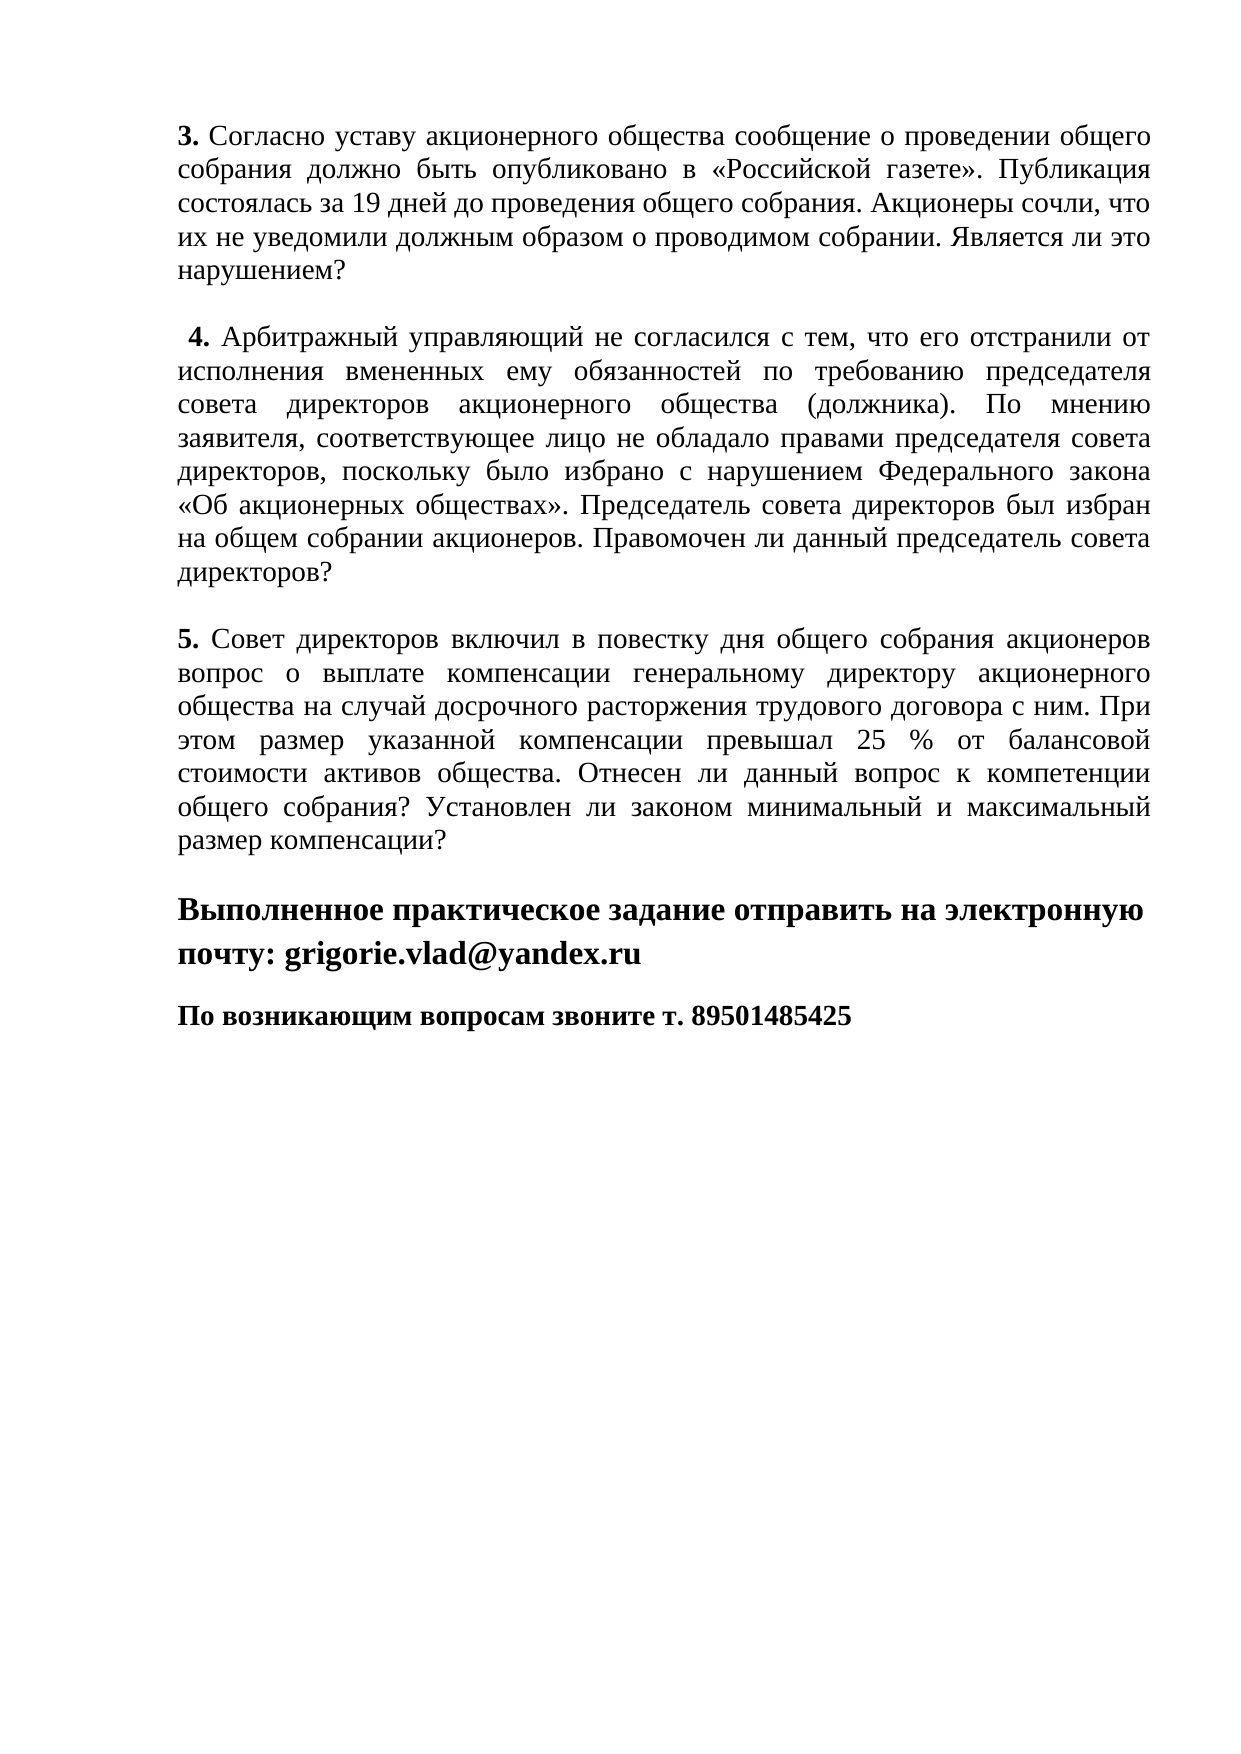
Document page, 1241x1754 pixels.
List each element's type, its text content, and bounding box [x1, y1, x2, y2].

text 4. Арбитражный управляющий не согласился с тем, что его отстранили от исполнения вмененных ему обязанностей по требованию председателя совета директоров акционерного общества (должника). По мнению заявителя, соответствующее лицо не обладало правами председателя совета директоров, поскольку было избрано с нарушением Федерального закона «Об акционерных обществах». Председатель совета директоров был избран на общем собрании акционеров. Правомочен ли данный председатель совета директоров? [177, 319, 1152, 588]
text По возникающим вопросам звоните т. 89501485425 [177, 998, 1152, 1032]
text 3. Согласно уставу акционерного общества сообщение о проведении общего собрания должно быть опубликовано в «Российской газете». Публикация состоялась за 19 дней до проведения общего собрания. Акционеры сочли, что их не уведомили должным образом о проводимом собрании. Является ли это нарушением? [177, 118, 1152, 286]
text Выполненное практическое задание отправить на электронную почту: grigorie.vlad@yandex.ru [177, 889, 1152, 972]
text 5. Совет директоров включил в повестку дня общего собрания акционеров вопрос о выплате компенсации генеральному директору акционерного общества на случай досрочного расторжения трудового договора с ним. При этом размер указанной компенсации превышал 25 % от балансовой стоимости активов общества. Отнесен ли данный вопрос к компетенции общего собрания? Установлен ли законом минимальный и максимальный размер компенсации? [177, 621, 1152, 856]
